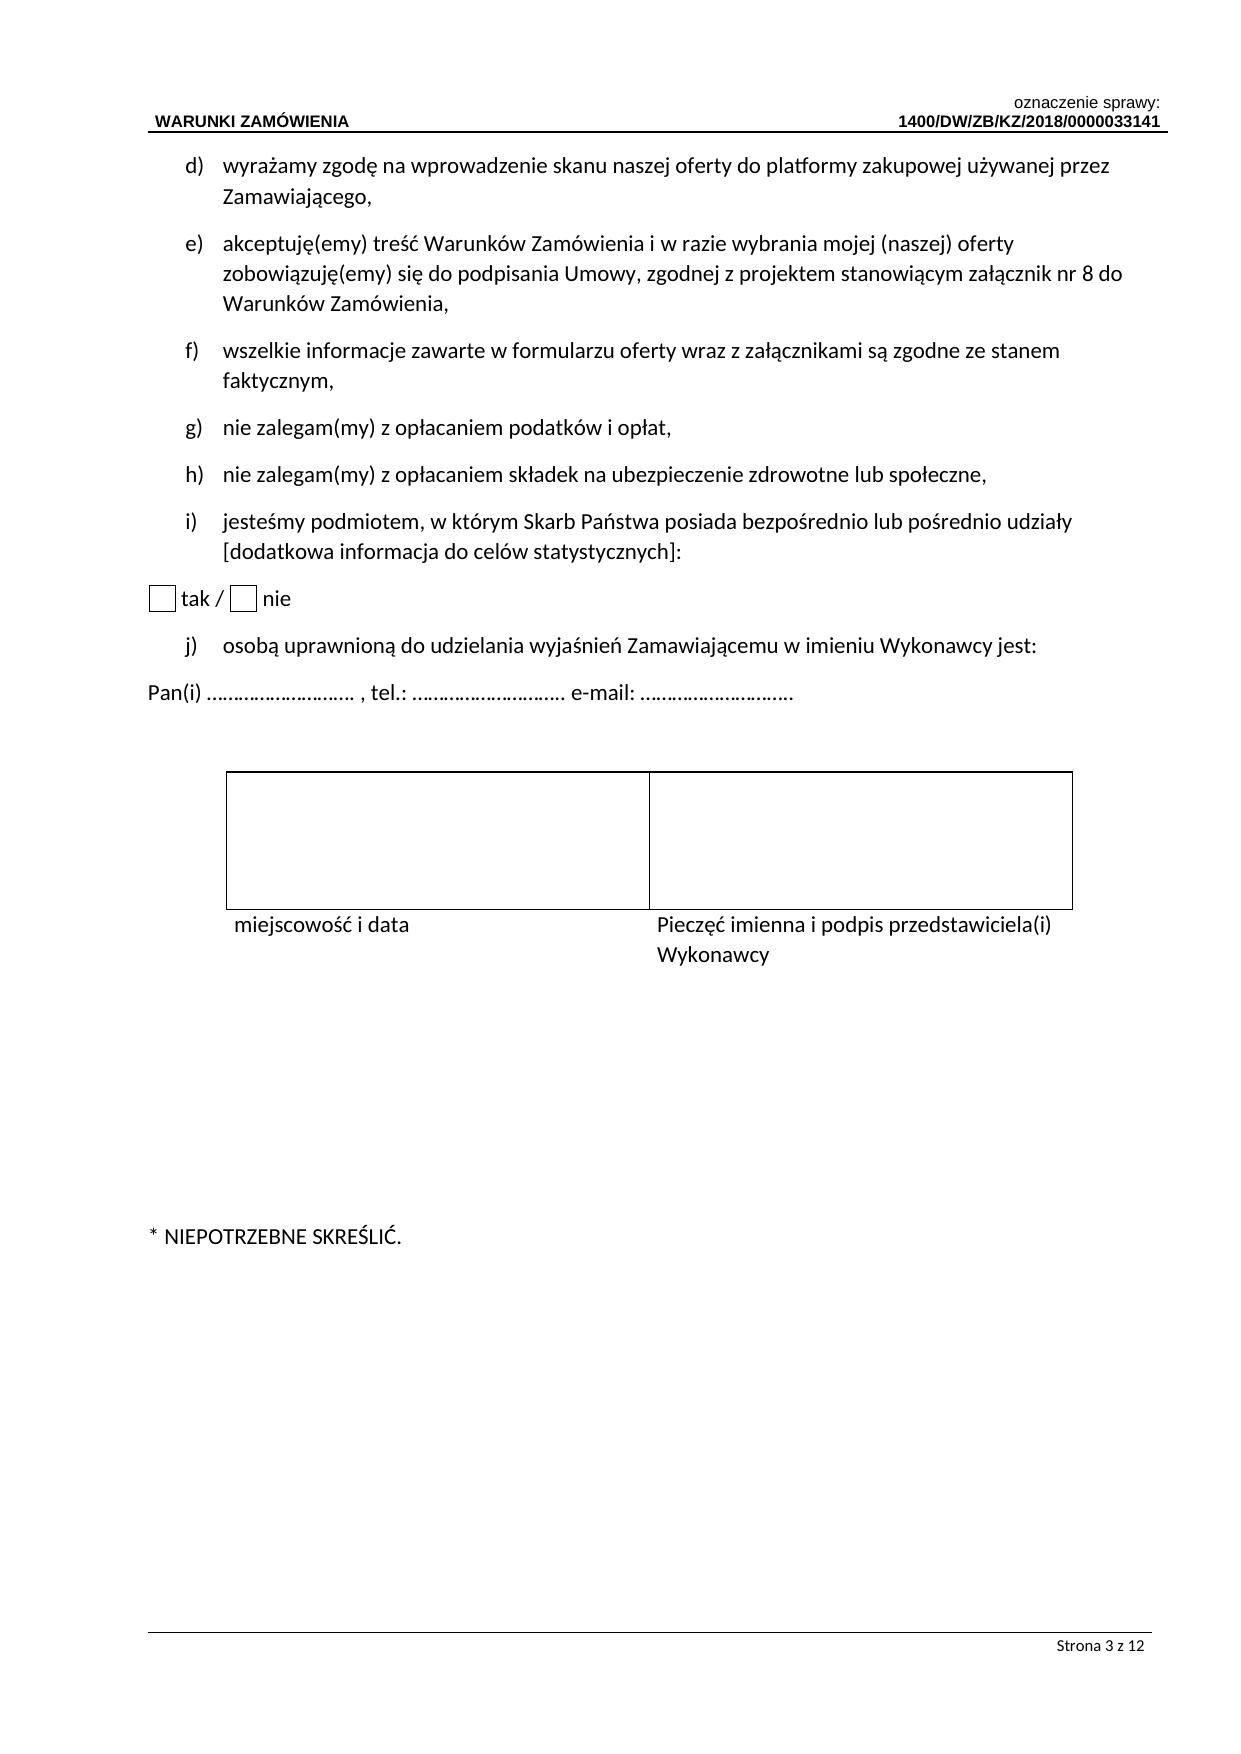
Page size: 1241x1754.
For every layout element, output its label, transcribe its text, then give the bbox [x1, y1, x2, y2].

list wyrażamy zgodę na wprowadzenie skanu naszej oferty do platformy zakupowej używanej przez Zamawiającego, [185, 152, 1152, 210]
list nie zalegam(my) z opłacaniem składek na ubezpieczenie zdrowotne lub społeczne, [185, 460, 1152, 488]
table_header [227, 773, 649, 909]
text Pan(i) ………………………. , tel.: ……………………….. e-mail: ……………………….. [148, 678, 1152, 706]
list wszelkie informacje zawarte w formularzu oferty wraz z załącznikami są zgodne ze stanem faktycznym, [185, 336, 1152, 394]
table_cell Pieczęć imienna i podpis przedstawiciela(i) Wykonawcy [650, 910, 1073, 987]
text tak / nie [148, 584, 1152, 612]
table_header [650, 773, 1072, 909]
table_cell miejscowość i data [227, 910, 649, 987]
list akceptuję(emy) treść Warunków Zamówienia i w razie wybrania mojej (naszej) oferty zobowiązuję(emy) się do podpisania Umowy, zgodnej z projektem stanowiącym załącznik nr 8 do Warunków Zamówienia, [185, 229, 1152, 317]
list nie zalegam(my) z opłacaniem podatków i opłat, [185, 413, 1152, 441]
list osobą uprawnioną do udzielania wyjaśnień Zamawiającemu w imieniu Wykonawcy jest: [185, 631, 1152, 659]
list jesteśmy podmiotem, w którym Skarb Państwa posiada bezpośrednio lub pośrednio udziały [dodatkowa informacja do celów statystycznych]: [185, 507, 1152, 565]
text * NIEPOTRZEBNE SKREŚLIĆ. [148, 1222, 1152, 1250]
